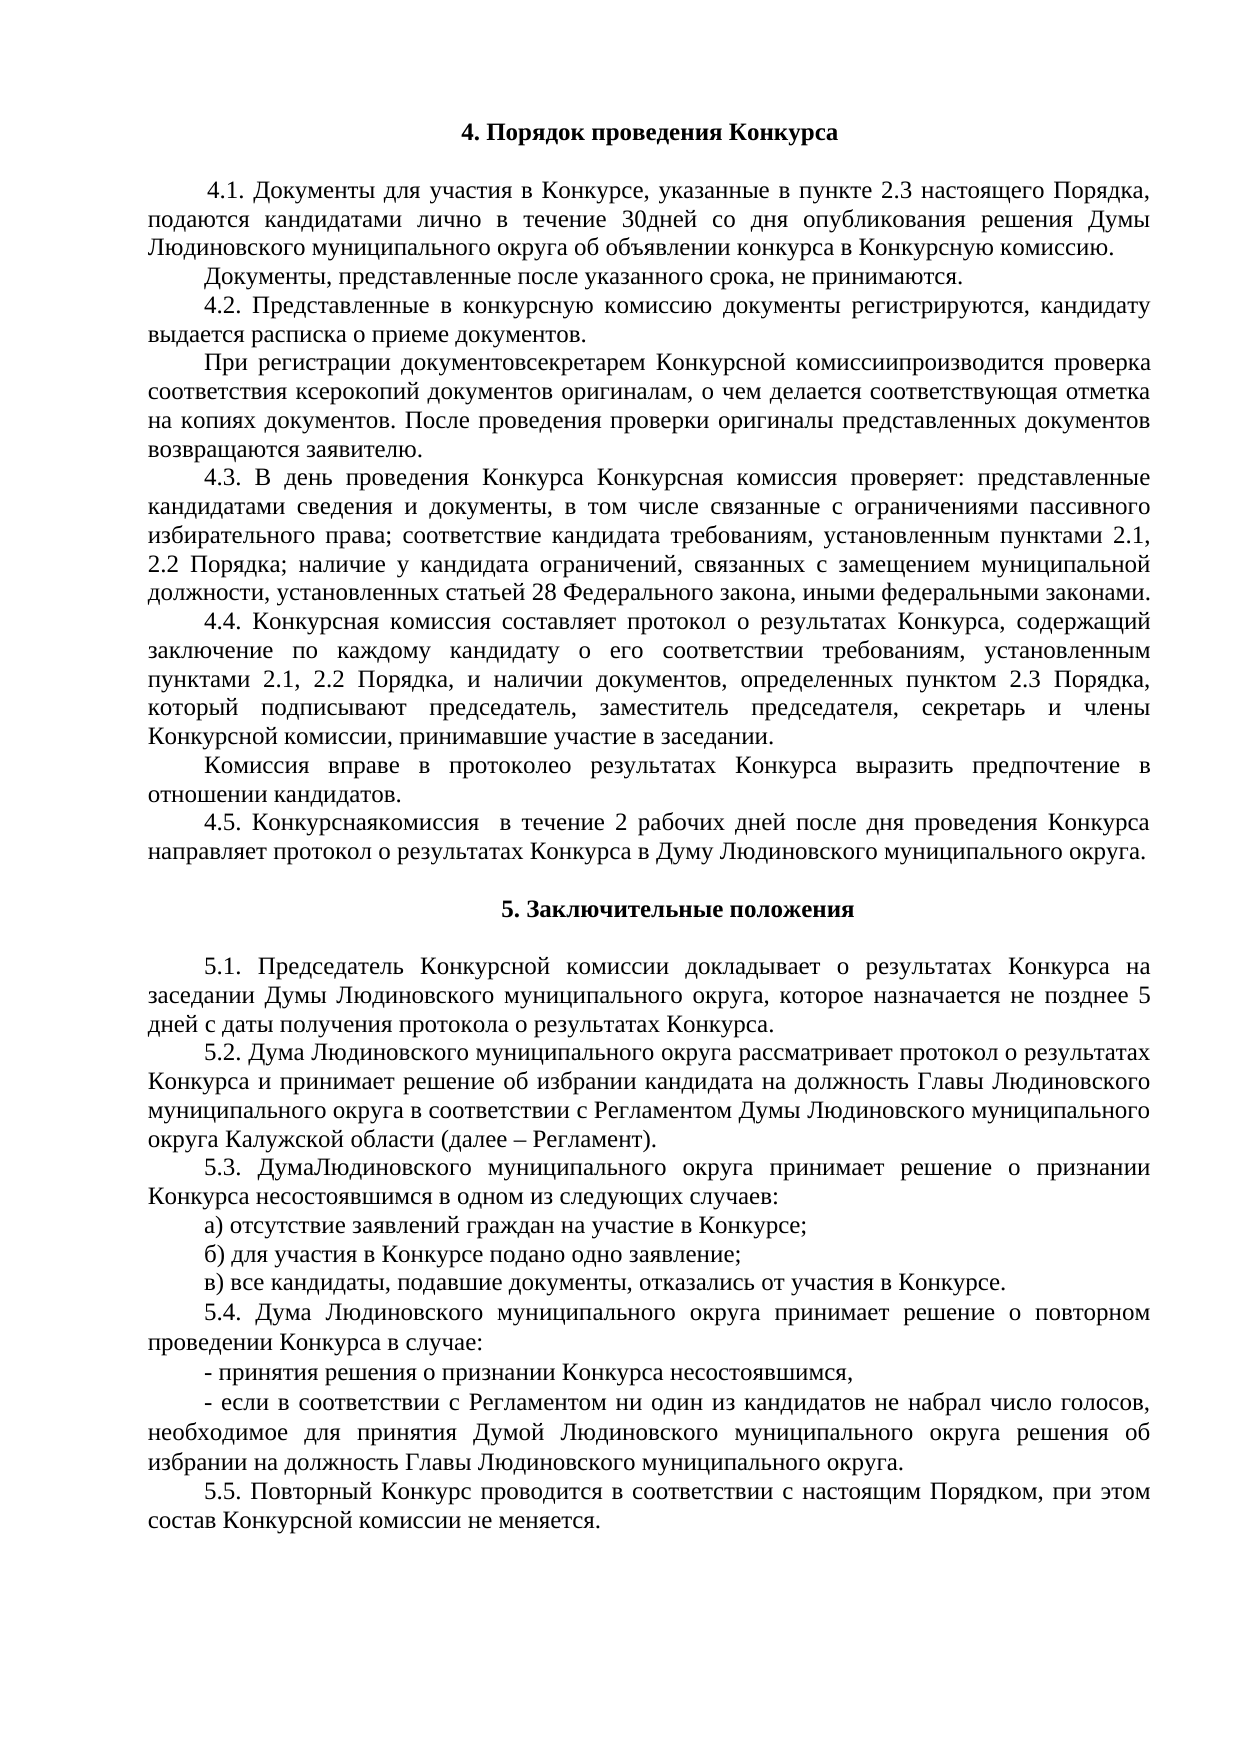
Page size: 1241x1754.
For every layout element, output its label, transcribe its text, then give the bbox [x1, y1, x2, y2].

text 4.1. Документы для участия в Конкурсе, указанные в пункте 2.3 настоящего Порядка, подаются кандидатами лично в течение 30дней со дня опубликования решения Думы Людиновского муниципального округа об объявлении конкурса в Конкурсную комиссию. [148, 175, 1152, 261]
text 5.5. Повторный Конкурс проводится в соответствии с настоящим Порядком, при этом состав Конкурсной комиссии не меняется. [148, 1476, 1152, 1534]
text 5. Заключительные положения [148, 894, 1152, 922]
text а) отсутствие заявлений граждан на участие в Конкурсе; [148, 1210, 1152, 1239]
text 4.5. Конкурснаякомиссия в течение 2 рабочих дней после дня проведения Конкурса направляет протокол о результатах Конкурса в Думу Людиновского муниципального округа. [148, 807, 1152, 865]
text Документы, представленные после указанного срока, не принимаются. [148, 261, 1152, 290]
text в) все кандидаты, подавшие документы, отказались от участия в Конкурсе. [148, 1267, 1152, 1296]
text При регистрации документовсекретарем Конкурсной комиссиипроизводится проверка соответствия ксерокопий документов оригиналам, о чем делается соответствующая отметка на копиях документов. После проведения проверки оригиналы представленных документов возвращаются заявителю. [148, 347, 1152, 462]
text 4.3. В день проведения Конкурса Конкурсная комиссия проверяет: представленные кандидатами сведения и документы, в том числе связанные с ограничениями пассивного избирательного права; соответствие кандидата требованиям, установленным пунктами 2.1, 2.2 Порядка; наличие у кандидата ограничений, связанных с замещением муниципальной должности, установленных статьей 28 Федерального закона, иными федеральными законами. [148, 462, 1152, 606]
text 4.2. Представленные в конкурсную комиссию документы регистрируются, кандидату выдается расписка о приеме документов. [148, 290, 1152, 347]
text 5.1. Председатель Конкурсной комиссии докладывает о результатах Конкурса на заседании Думы Людиновского муниципального округа, которое назначается не позднее 5 дней с даты получения протокола о результатах Конкурса. [148, 951, 1152, 1037]
text 5.2. Дума Людиновского муниципального округа рассматривает протокол о результатах Конкурса и принимает решение об избрании кандидата на должность Главы Людиновского муниципального округа в соответствии с Регламентом Думы Людиновского муниципального округа Калужской области (далее – Регламент). [148, 1037, 1152, 1152]
text б) для участия в Конкурсе подано одно заявление; [148, 1239, 1152, 1267]
text 5.3. ДумаЛюдиновского муниципального округа принимает решение о признании Конкурса несостоявшимся в одном из следующих случаев: [148, 1152, 1152, 1210]
text Комиссия вправе в протоколео результатах Конкурса выразить предпочтение в отношении кандидатов. [148, 750, 1152, 807]
text - если в соответствии с Регламентом ни один из кандидатов не набрал число голосов, необходимое для принятия Думой Людиновского муниципального округа решения об избрании на должность Главы Людиновского муниципального округа. [148, 1386, 1152, 1476]
text 4. Порядок проведения Конкурса [148, 117, 1152, 146]
text - принятия решения о признании Конкурса несостоявшимся, [148, 1356, 1152, 1386]
text 4.4. Конкурсная комиссия составляет протокол о результатах Конкурса, содержащий заключение по каждому кандидату о его соответствии требованиям, установленным пунктами 2.1, 2.2 Порядка, и наличии документов, определенных пунктом 2.3 Порядка, который подписывают председатель, заместитель председателя, секретарь и члены Конкурсной комиссии, принимавшие участие в заседании. [148, 606, 1152, 750]
text 5.4. Дума Людиновского муниципального округа принимает решение о повторном проведении Конкурса в случае: [148, 1296, 1152, 1356]
